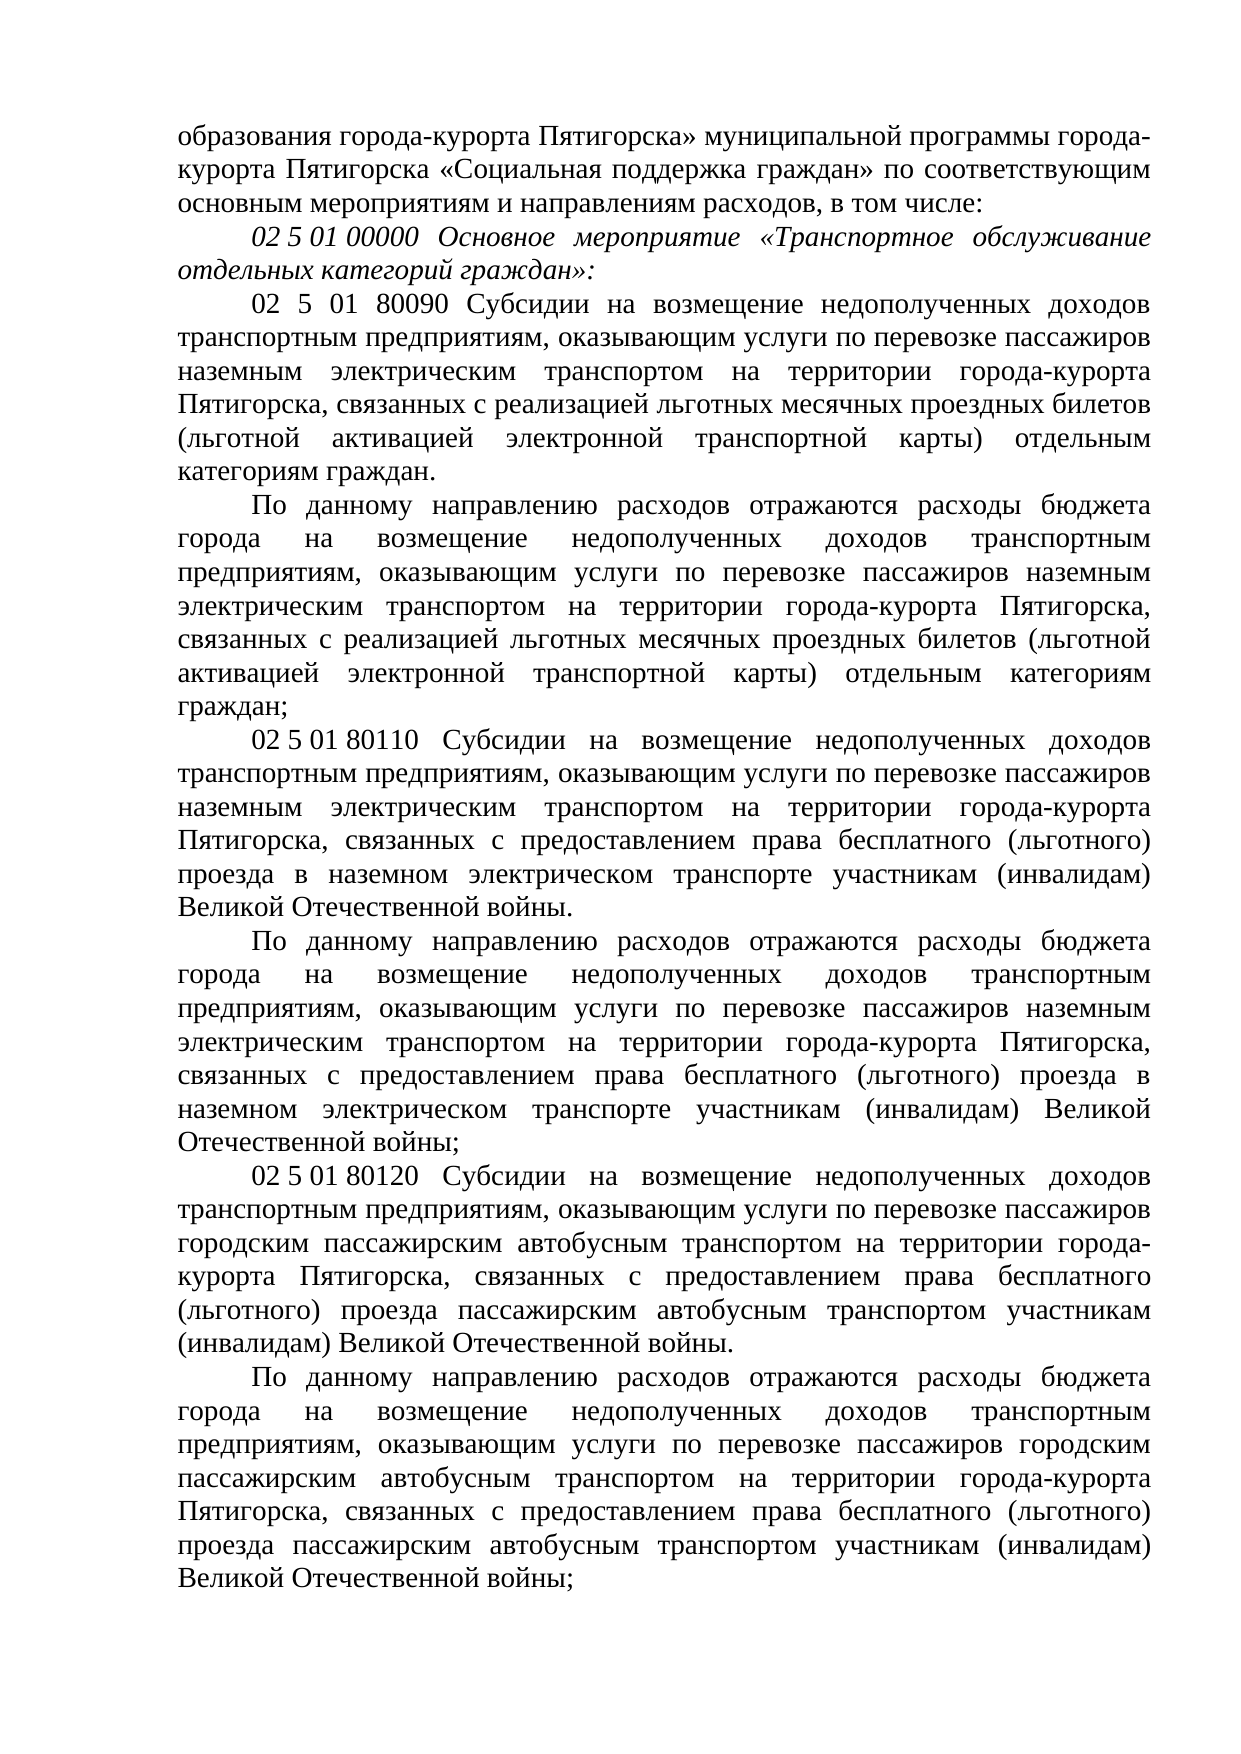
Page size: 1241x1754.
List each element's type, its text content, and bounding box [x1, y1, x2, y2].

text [177, 118, 1152, 219]
text По данному направлению расходов отражаются расходы бюджета города на возмещение недополученных доходов транспортным предприятиям, оказывающим услуги по перевозке пассажиров городским пассажирским автобусным транспортом на территории города-курорта Пятигорска, связанных с предоставлением права бесплатного (льготного) проезда пассажирским автобусным транспортом участникам (инвалидам) Великой Отечественной войны; [177, 1359, 1152, 1594]
text 02 5 01 00000 Основное мероприятие «Транспортное обслуживание отдельных категорий граждан»: [177, 219, 1152, 286]
text 02 5 01 80110 Субсидии на возмещение недополученных доходов транспортным предприятиям, оказывающим услуги по перевозке пассажиров наземным электрическим транспортом на территории города-курорта Пятигорска, связанных с предоставлением права бесплатного (льготного) проезда в наземном электрическом транспорте участникам (инвалидам) Великой Отечественной войны. [177, 722, 1152, 923]
text По данному направлению расходов отражаются расходы бюджета города на возмещение недополученных доходов транспортным предприятиям, оказывающим услуги по перевозке пассажиров наземным электрическим транспортом на территории города-курорта Пятигорска, связанных с реализацией льготных месячных проездных билетов (льготной активацией электронной транспортной карты) отдельным категориям граждан; [177, 487, 1152, 722]
text 02 5 01 80120 Субсидии на возмещение недополученных доходов транспортным предприятиям, оказывающим услуги по перевозке пассажиров городским пассажирским автобусным транспортом на территории города-курорта Пятигорска, связанных с предоставлением права бесплатного (льготного) проезда пассажирским автобусным транспортом участникам (инвалидам) Великой Отечественной войны. [177, 1158, 1152, 1359]
text По данному направлению расходов отражаются расходы бюджета города на возмещение недополученных доходов транспортным предприятиям, оказывающим услуги по перевозке пассажиров наземным электрическим транспортом на территории города-курорта Пятигорска, связанных с предоставлением права бесплатного (льготного) проезда в наземном электрическом транспорте участникам (инвалидам) Великой Отечественной войны; [177, 923, 1152, 1158]
text 02 5 01 80090 Субсидии на возмещение недополученных доходов транспортным предприятиям, оказывающим услуги по перевозке пассажиров наземным электрическим транспортом на территории города-курорта Пятигорска, связанных с реализацией льготных месячных проездных билетов (льготной активацией электронной транспортной карты) отдельным категориям граждан. [177, 286, 1152, 487]
